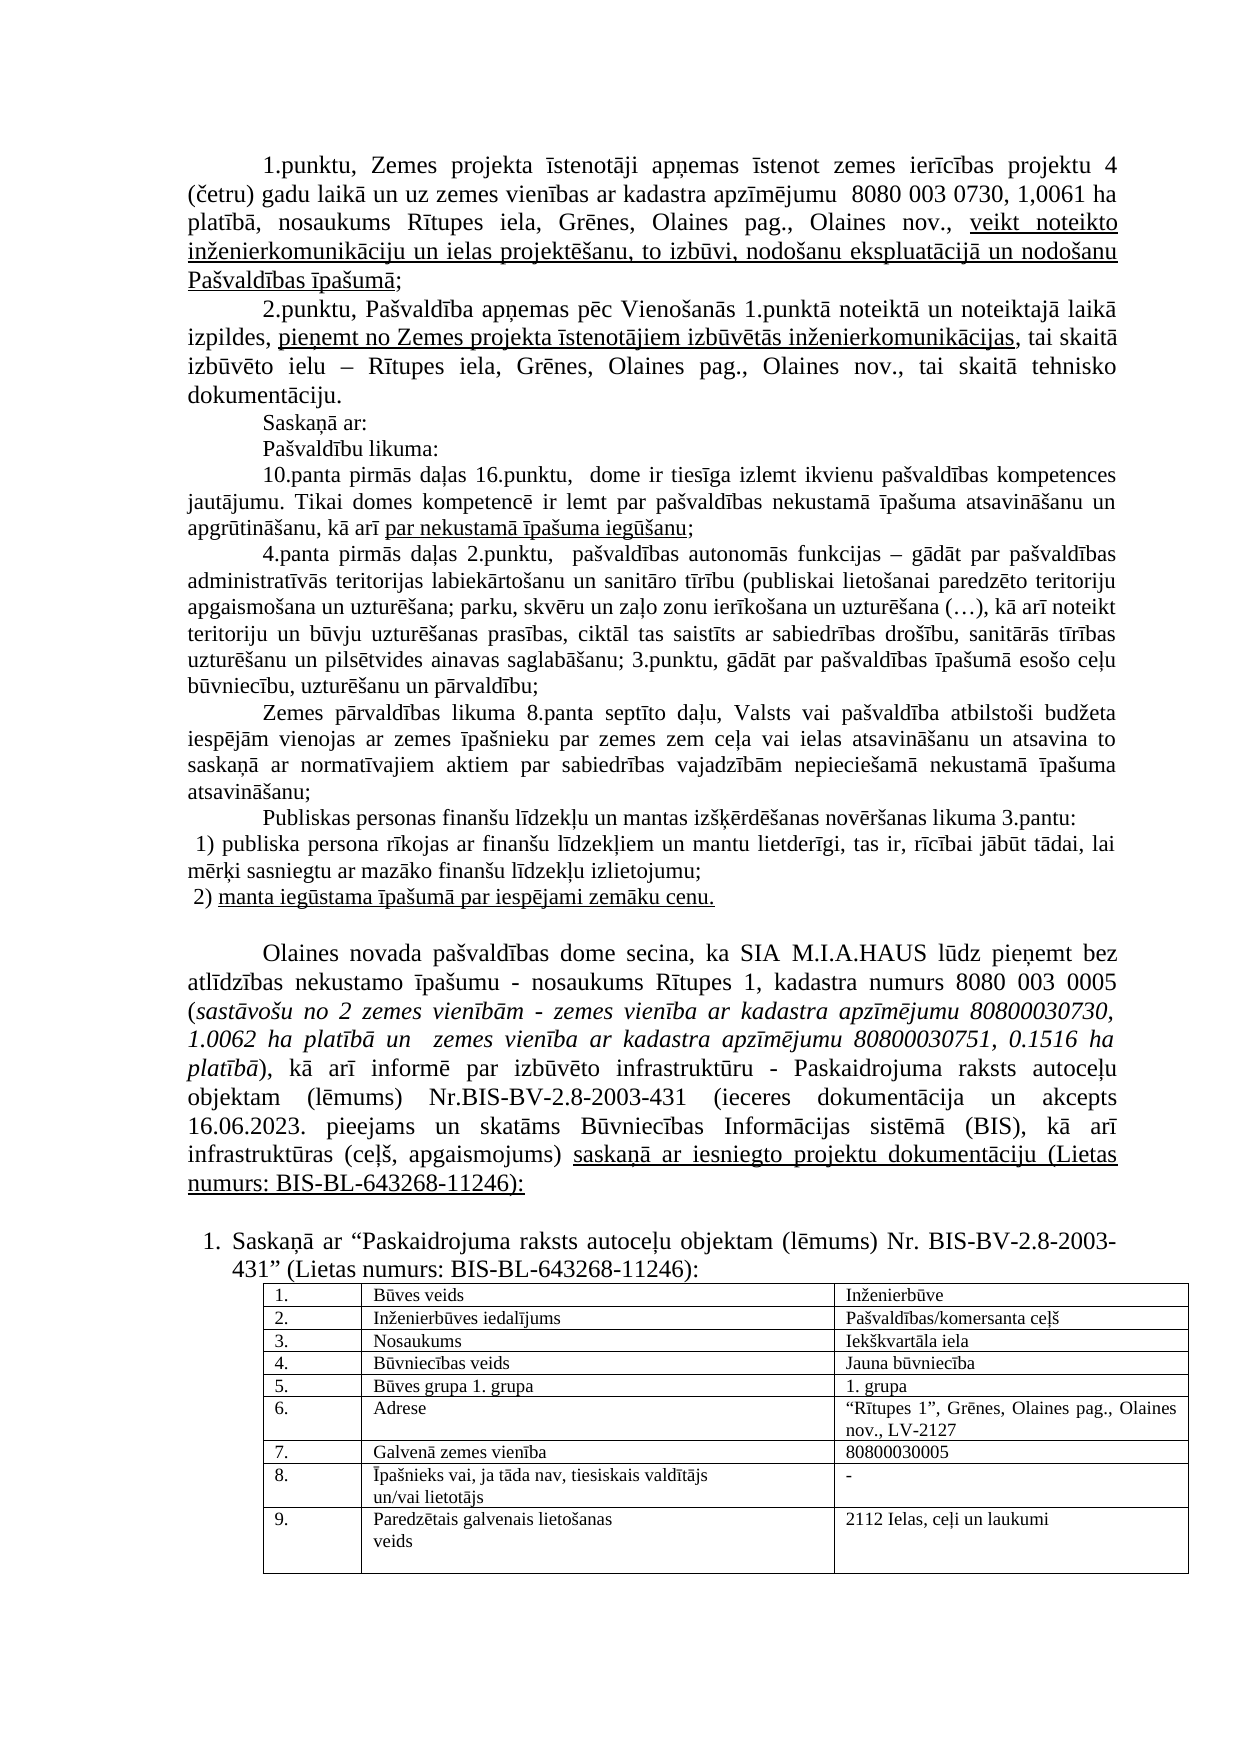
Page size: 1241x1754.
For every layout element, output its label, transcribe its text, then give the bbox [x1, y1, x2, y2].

text 2) manta iegūstama īpašumā par iespējami zemāku cenu. [187, 883, 1118, 909]
text Publiskas personas finanšu līdzekļu un mantas izšķērdēšanas novēršanas likuma 3.pantu: [187, 804, 1118, 830]
text 1.punktu, Zemes projekta īstenotāji apņemas īstenot zemes ierīcības projektu 4 (četru) gadu laikā un uz zemes vienības ar kadastra apzīmējumu 8080 003 0730, 1,0061 ha platībā, nosaukums Rītupes iela, Grēnes, Olaines pag., Olaines nov., veikt noteikto inženierkomunikāciju un ielas projektēšanu, to izbūvi, nodošanu ekspluatācijā un nodošanu Pašvaldības īpašumā; [187, 150, 1118, 261]
text Pašvaldību likuma: [187, 435, 1118, 461]
list Saskaņā ar “Paskaidrojuma raksts autoceļu objektam (lēmums) Nr. BIS-BV-2.8-2003-431” (Lietas numurs: BIS-BL-643268-11246): [202, 1226, 1118, 1283]
table_cell 1. grupa [835, 1375, 1188, 1396]
text Olaines novada pašvaldības dome secina, ka SIA M.I.A.HAUS lūdz pieņemt bez atlīdzības nekustamo īpašumu - nosaukums Rītupes 1, kadastra numurs 8080 003 0005 (sastāvošu no 2 zemes vienībām - zemes vienība ar kadastra apzīmējumu 80800030730, 1.0062 ha platībā un zemes vienība ar kadastra apzīmējumu 80800030751, 0.1516 ha platībā), kā arī informē par izbūvēto infrastruktūru - Paskaidrojuma raksts autoceļu objektam (lēmums) Nr.BIS-BV-2.8-2003-431 (ieceres dokumentācija un akcepts 16.06.2023. pieejams un skatāms Būvniecības Informācijas sistēmā (BIS), kā arī infrastruktūras (ceļš, apgaismojums) saskaņā ar iesniegto projektu dokumentāciju (Lietas numurs: BIS-BL-643268-11246): [187, 938, 1118, 1197]
table_cell Būves grupa 1. grupa [362, 1375, 834, 1396]
table_cell Jauna būvniecība [835, 1352, 1188, 1374]
table_cell 2112 Ielas, ceļi un laukumi [835, 1508, 1188, 1573]
table_cell Inženierbūves iedalījums [362, 1307, 834, 1328]
table_cell 6. [264, 1397, 361, 1440]
table_cell 3. [264, 1330, 361, 1351]
table_cell - [835, 1464, 1188, 1507]
table_cell 8. [264, 1464, 361, 1507]
table_cell 9. [264, 1508, 361, 1573]
table_cell Paredzētais galvenais lietošanas veids [362, 1508, 834, 1573]
table_cell “Rītupes 1”, Grēnes, Olaines pag., Olaines nov., LV-2127 [835, 1397, 1188, 1440]
text 1.punktu, Zemes projekta īstenotāji apņemas īstenot zemes ierīcības projektu 4 (četru) gadu laikā un uz zemes vienības ar kadastra apzīmējumu 8080 003 0730, 1,0061 ha platībā, nosaukums Rītupes iela, Grēnes, Olaines pag., Olaines nov., veikt noteikto inženierkomunikāciju un ielas projektēšanu, to izbūvi, nodošanu ekspluatācijā un nodošanu Pašvaldības īpašumā; [187, 262, 1118, 294]
table_cell 7. [264, 1441, 361, 1463]
table_header Inženierbūve [835, 1284, 1188, 1306]
text Zemes pārvaldības likuma 8.panta septīto daļu, Valsts vai pašvaldība atbilstoši budžeta iespējām vienojas ar zemes īpašnieku par zemes zem ceļa vai ielas atsavināšanu un atsavina to saskaņā ar normatīvajiem aktiem par sabiedrības vajadzībām nepieciešamā nekustamā īpašuma atsavināšanu; [187, 699, 1118, 804]
table_cell 4. [264, 1352, 361, 1374]
table_cell Pašvaldības/komersanta ceļš [835, 1307, 1188, 1328]
table_cell Adrese [362, 1397, 834, 1440]
text 2.punktu, Pašvaldība apņemas pēc Vienošanās 1.punktā noteiktā un noteiktajā laikā izpildes, pieņemt no Zemes projekta īstenotājiem izbūvētās inženierkomunikācijas, tai skaitā izbūvēto ielu – Rītupes iela, Grēnes, Olaines pag., Olaines nov., tai skaitā tehnisko dokumentāciju. [187, 294, 1118, 409]
text 10.panta pirmās daļas 16.punktu, dome ir tiesīga izlemt ikvienu pašvaldības kompetences jautājumu. Tikai domes kompetencē ir lemt par pašvaldības nekustamā īpašuma atsavināšanu un apgrūtināšanu, kā arī par nekustamā īpašuma iegūšanu; [187, 461, 1118, 541]
table_cell Īpašnieks vai, ja tāda nav, tiesiskais valdītājs un/vai lietotājs [362, 1464, 834, 1507]
text Saskaņā ar: [187, 409, 1118, 435]
table_cell Būvniecības veids [362, 1352, 834, 1374]
table_cell Iekškvartāla iela [835, 1330, 1188, 1351]
table_cell 5. [264, 1375, 361, 1396]
text 1) publiska persona rīkojas ar finanšu līdzekļiem un mantu lietderīgi, tas ir, rīcībai jābūt tādai, lai mērķi sasniegtu ar mazāko finanšu līdzekļu izlietojumu; [187, 830, 1118, 883]
table_header Būves veids [362, 1284, 834, 1306]
table_cell 2. [264, 1307, 361, 1328]
text 4.panta pirmās daļas 2.punktu, pašvaldības autonomās funkcijas – gādāt par pašvaldības administratīvās teritorijas labiekārtošanu un sanitāro tīrību (publiskai lietošanai paredzēto teritoriju apgaismošana un uzturēšana; parku, skvēru un zaļo zonu ierīkošana un uzturēšana (…), kā arī noteikt teritoriju un būvju uzturēšanas prasības, ciktāl tas saistīts ar sabiedrības drošību, sanitārās tīrības uzturēšanu un pilsētvides ainavas saglabāšanu; 3.punktu, gādāt par pašvaldības īpašumā esošo ceļu būvniecību, uzturēšanu un pārvaldību; [187, 541, 1118, 699]
table_header 1. [264, 1284, 361, 1306]
table_cell 80800030005 [835, 1441, 1188, 1463]
table_cell Galvenā zemes vienība [362, 1441, 834, 1463]
table_cell Nosaukums [362, 1330, 834, 1351]
